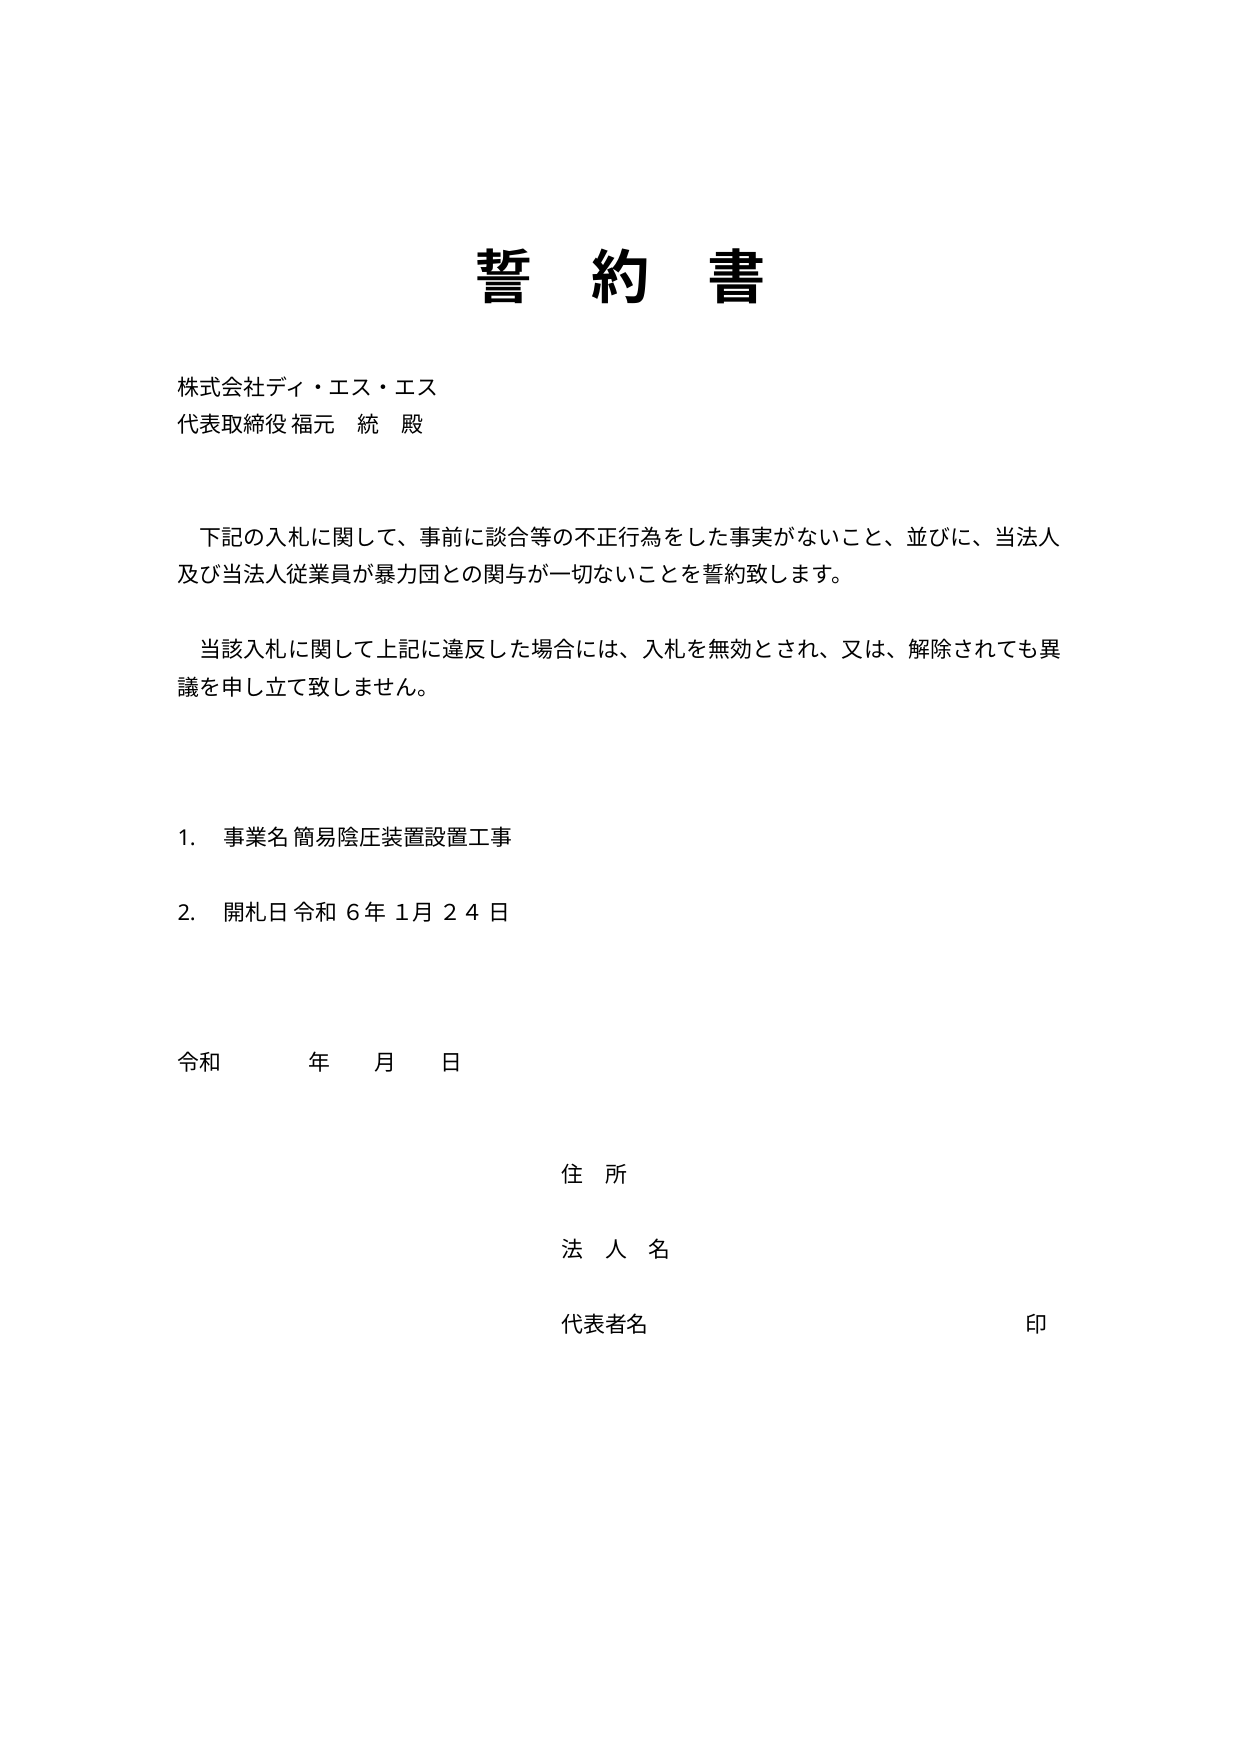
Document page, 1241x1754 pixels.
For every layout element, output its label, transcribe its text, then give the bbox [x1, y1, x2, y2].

list 事業名 簡易陰圧装置設置工事 [177, 817, 1063, 892]
text 当該入札に関して上記に違反した場合には、入札を無効とされ、又は、解除されても異議を申し立て致しません。 [177, 629, 1063, 704]
text 株式会社ディ・エス・エス [177, 367, 1063, 404]
text 住 所 [561, 1154, 1063, 1192]
text 令和 年 月 日 [177, 1042, 1063, 1079]
text 代表取締役 福元 統 殿 [177, 404, 1063, 442]
text 代表者名 印 [561, 1304, 1063, 1342]
text 誓 約 書 [177, 217, 1063, 329]
text 法 人 名 [561, 1229, 1063, 1267]
list 開札日 令和 ６年 １月 ２４ 日 [177, 892, 1063, 929]
text 下記の入札に関して、事前に談合等の不正行為をした事実がないこと、並びに、当法人及び当法人従業員が暴力団との関与が一切ないことを誓約致します。 [177, 517, 1063, 592]
